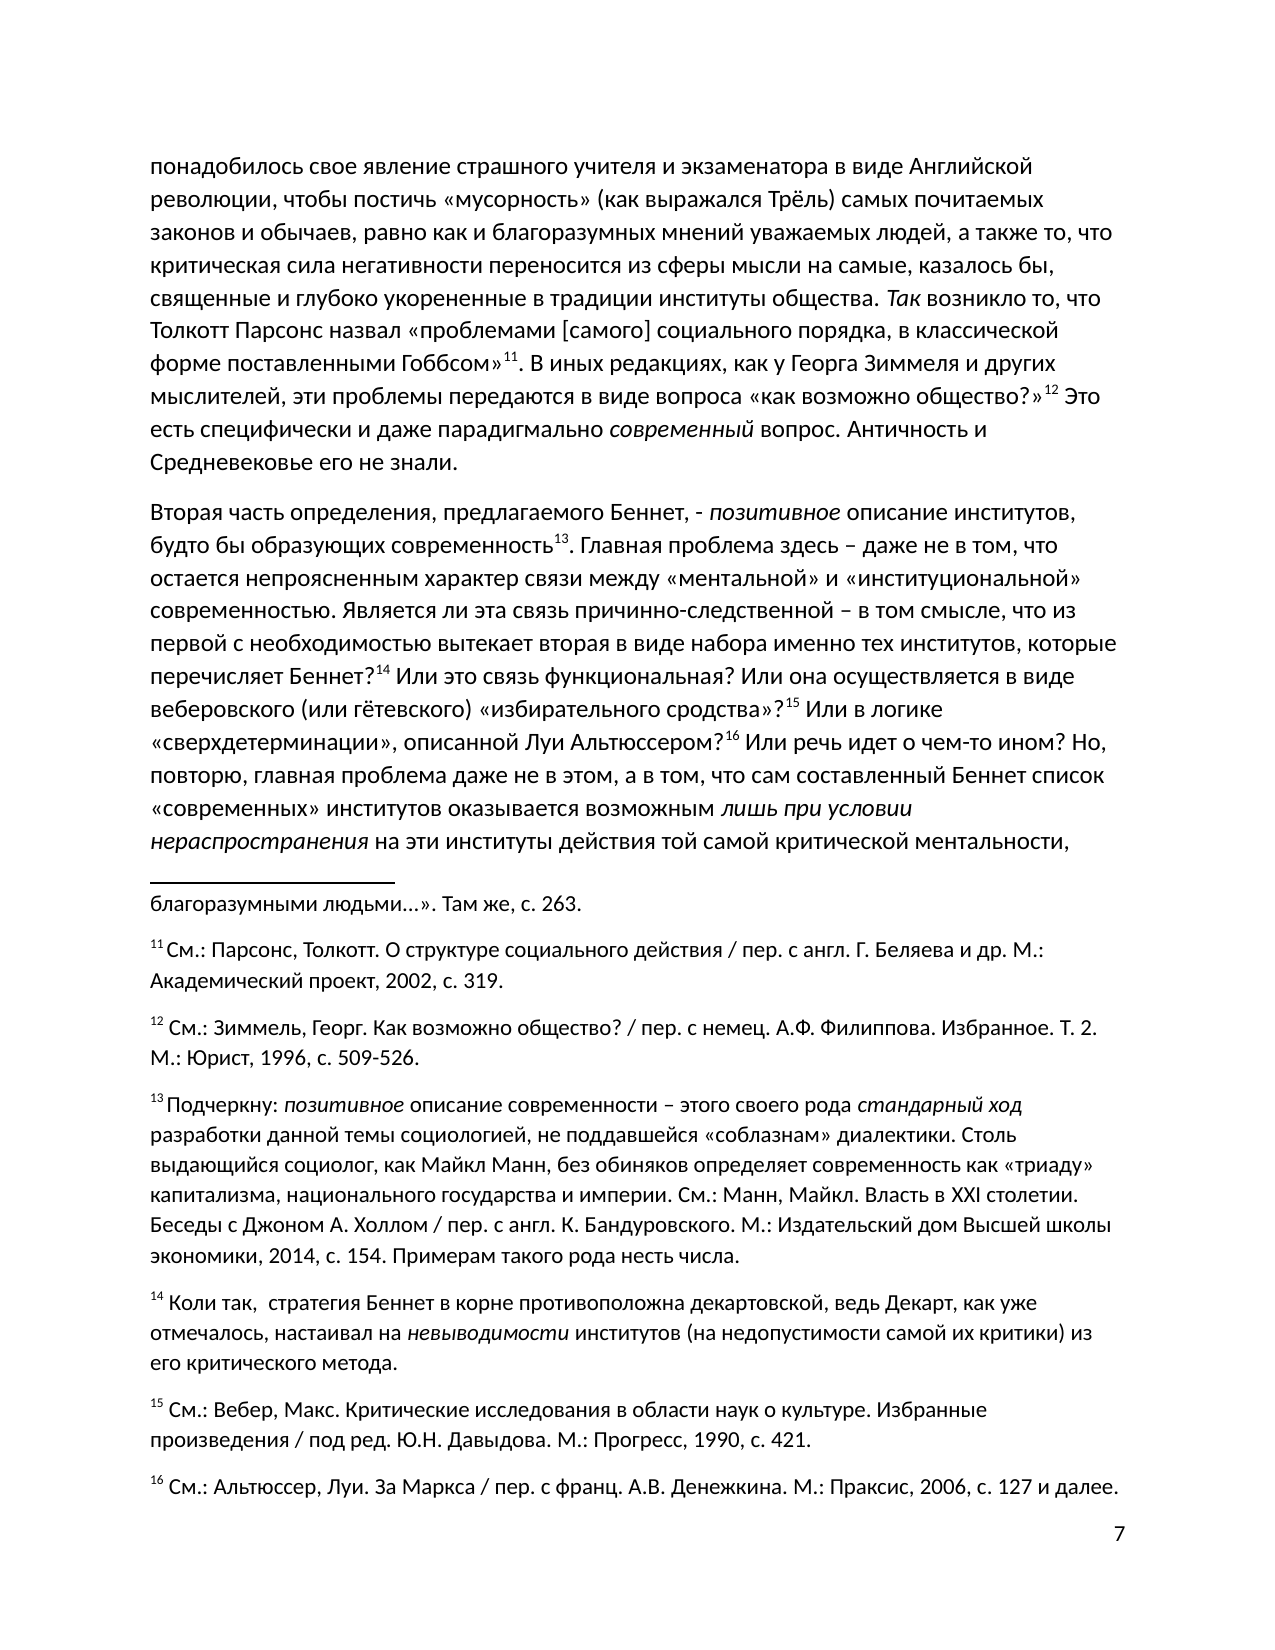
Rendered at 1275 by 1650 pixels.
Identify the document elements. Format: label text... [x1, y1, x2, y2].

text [150, 150, 1125, 477]
text Вторая часть определения, предлагаемого Беннет, - позитивное описание институтов, будто бы образующих современность. Главная проблема здесь – даже не в том, что остается непроясненным характер связи между «ментальной» и «институциональной» современностью. Является ли эта связь причинно-следственной – в том смысле, что из первой с необходимостью вытекает вторая в виде набора именно тех институтов, которые перечисляет Беннет? Или это связь функциональная? Или она осуществляется в виде веберовского (или гётевского) «избирательного сродства»? Или в логике «сверхдетерминации», описанной Луи Альтюссером? Или речь идет о чем-то ином? Но, повторю, главная проблема даже не в этом, а в том, что сам составленный Беннет список «современных» институтов оказывается возможным лишь при условии нераспространения на эти институты действия той самой критической ментальности, которая уже была объявлена первой составляющей современности. Действительно, если, к примеру, капитализм и провозглашается «институтом» (в реальности – сложнейшим сцеплением разных институтов) современности, то как минимум следовало бы уточнить, о каком именно его типе идет речь, какой или какие из его типов являются современными, а какой или какие нет. Такая постановка вопроса привела бы к историческому развороту всей темы капитализма – скажем, в логике исследования типов «исторического капитализма» Иммануилом Валлерстейном – и тем самым и необходимым образом – к его критике. Оперирование пустой абстракцией капитализма (вообще) и есть способ ухода от его историоризации и тем самым от его критики, то есть от распространения на капитализм «критической рефлексии», от превращения его в предмет, на который воздействует сила современной негативности. [150, 496, 1125, 856]
